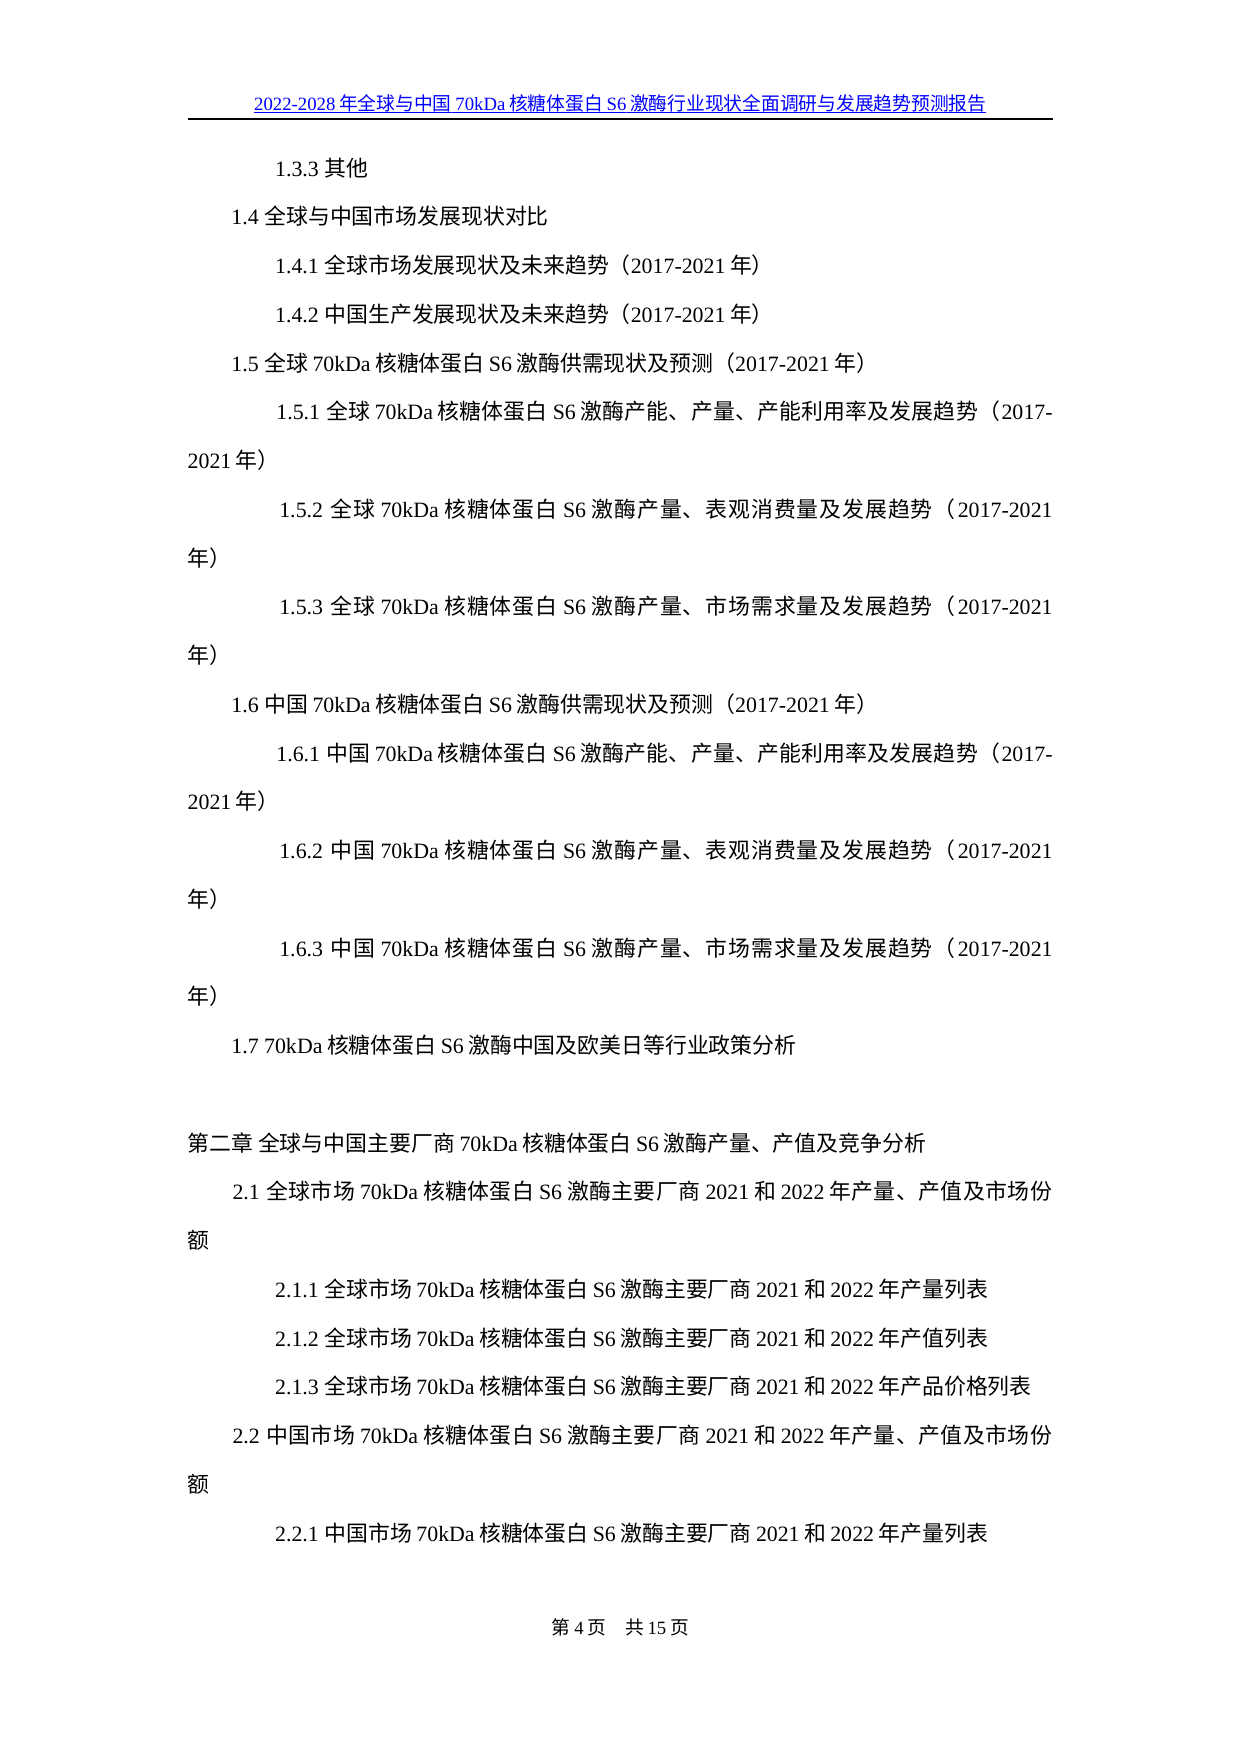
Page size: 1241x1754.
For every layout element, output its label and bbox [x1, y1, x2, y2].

text [187, 150, 1053, 1548]
